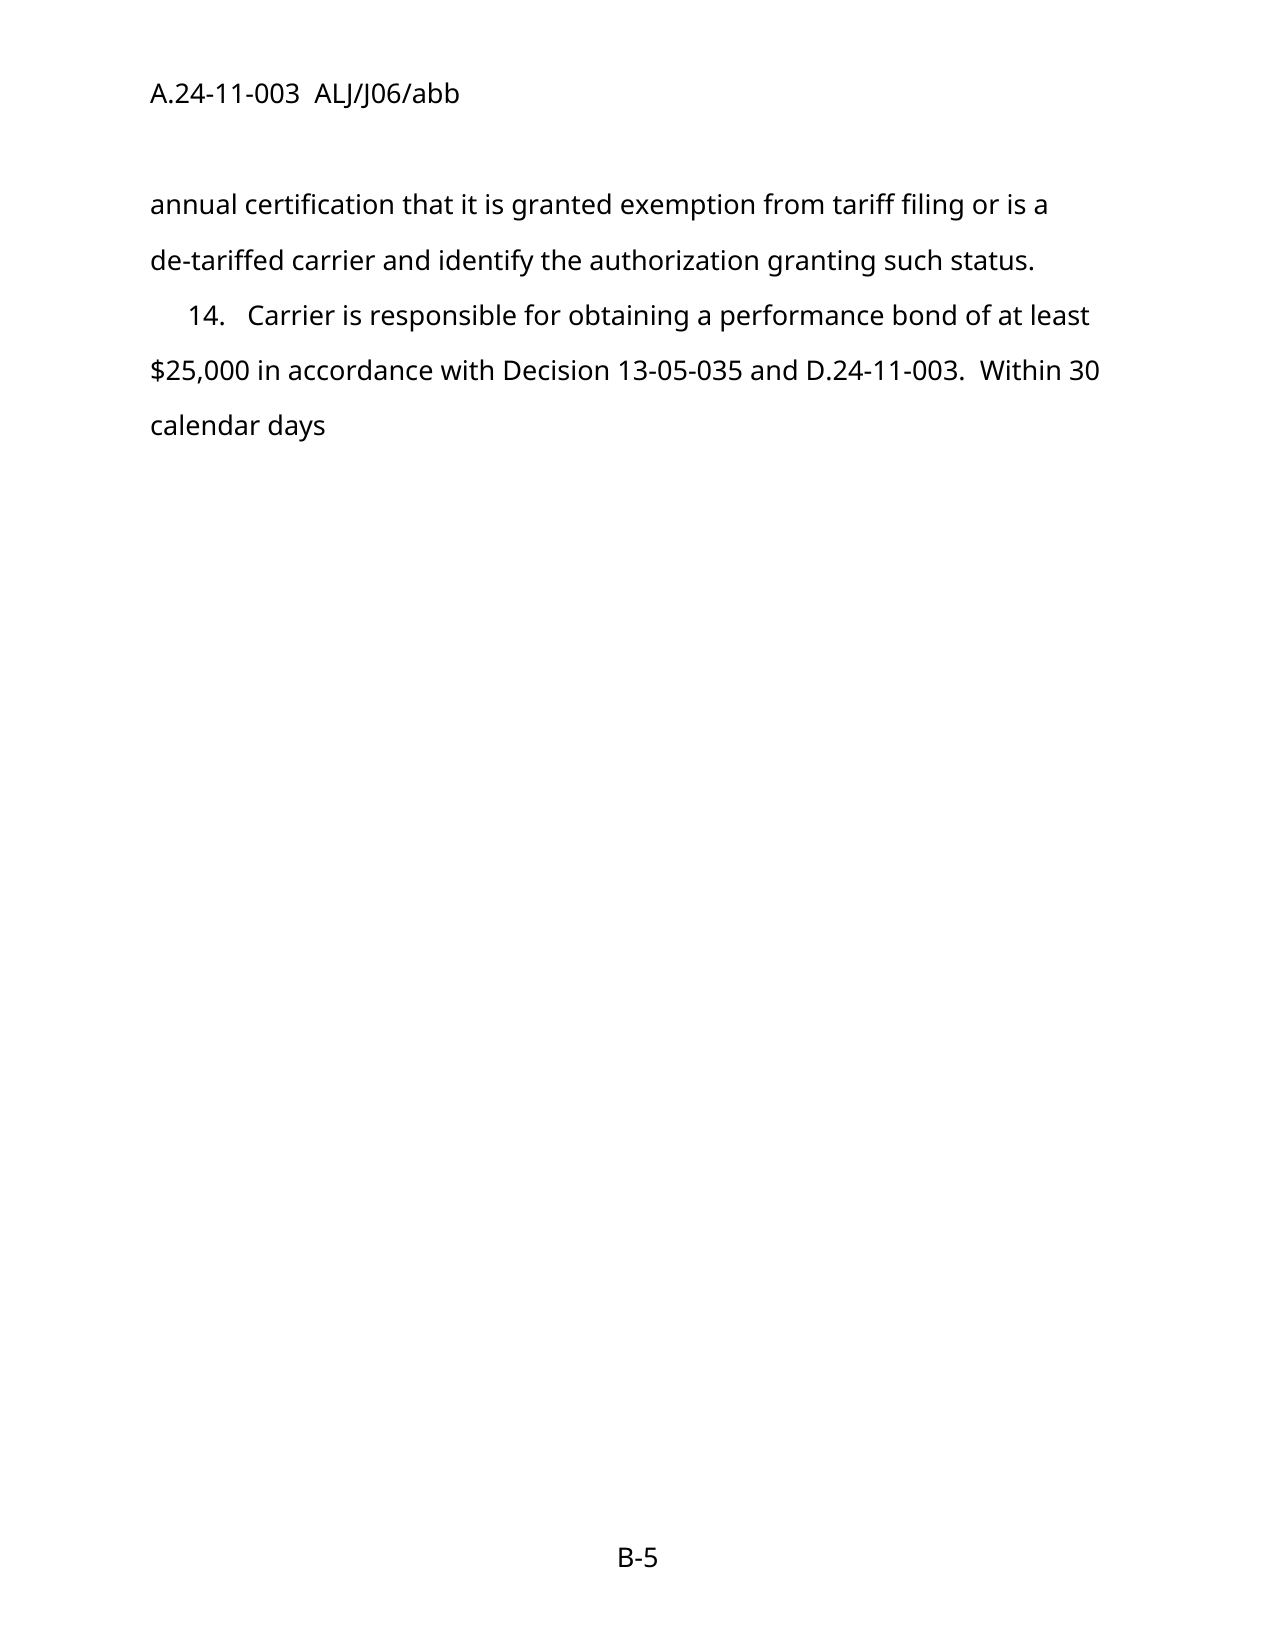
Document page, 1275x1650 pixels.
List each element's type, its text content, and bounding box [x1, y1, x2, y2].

list Carrier is responsible for obtaining a performance bond of at least $25,000 in accordance with Decision 13-05-035 and D.24-11-003. Within 30 calendar days [150, 296, 1125, 444]
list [150, 186, 1125, 278]
